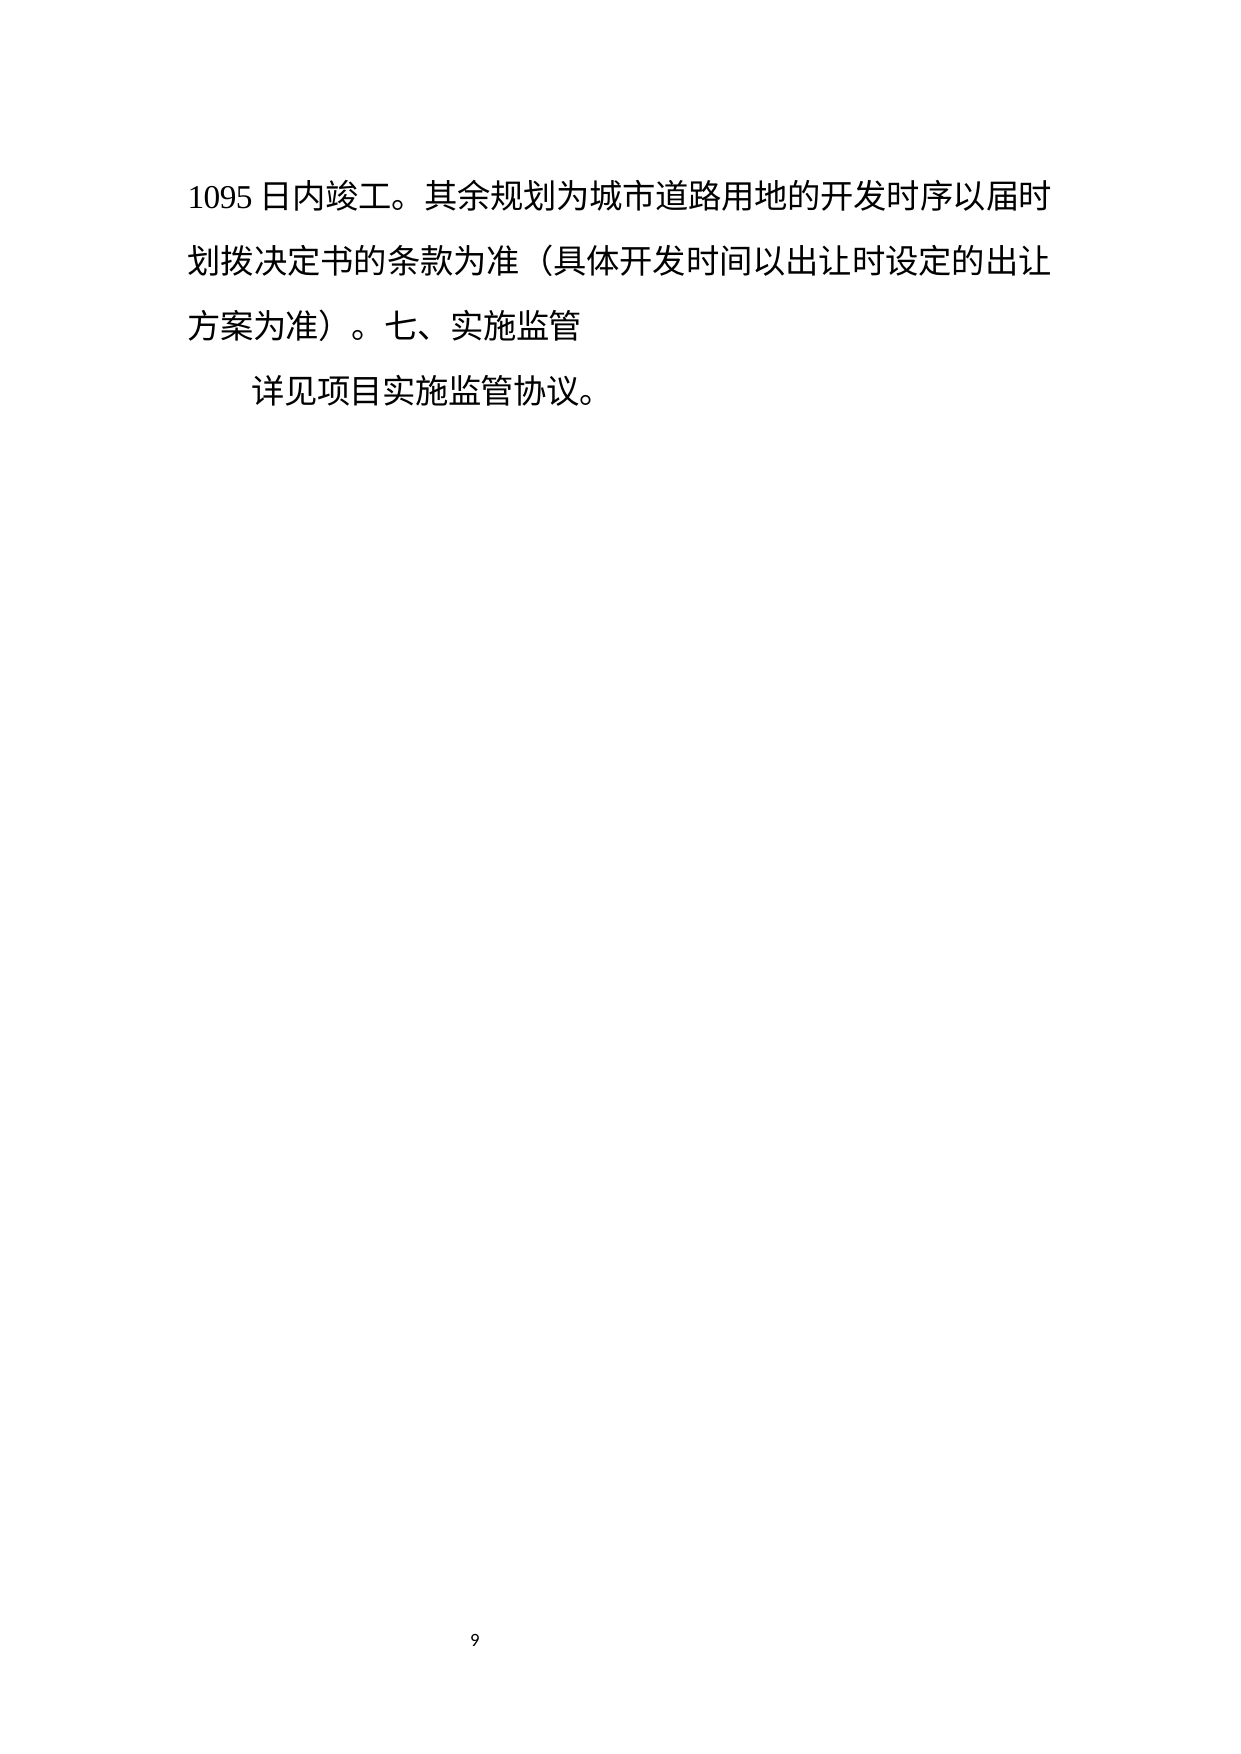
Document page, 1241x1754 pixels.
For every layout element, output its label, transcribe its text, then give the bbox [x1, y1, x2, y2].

text 详见项目实施监管协议。 [187, 357, 1053, 422]
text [187, 162, 1053, 357]
